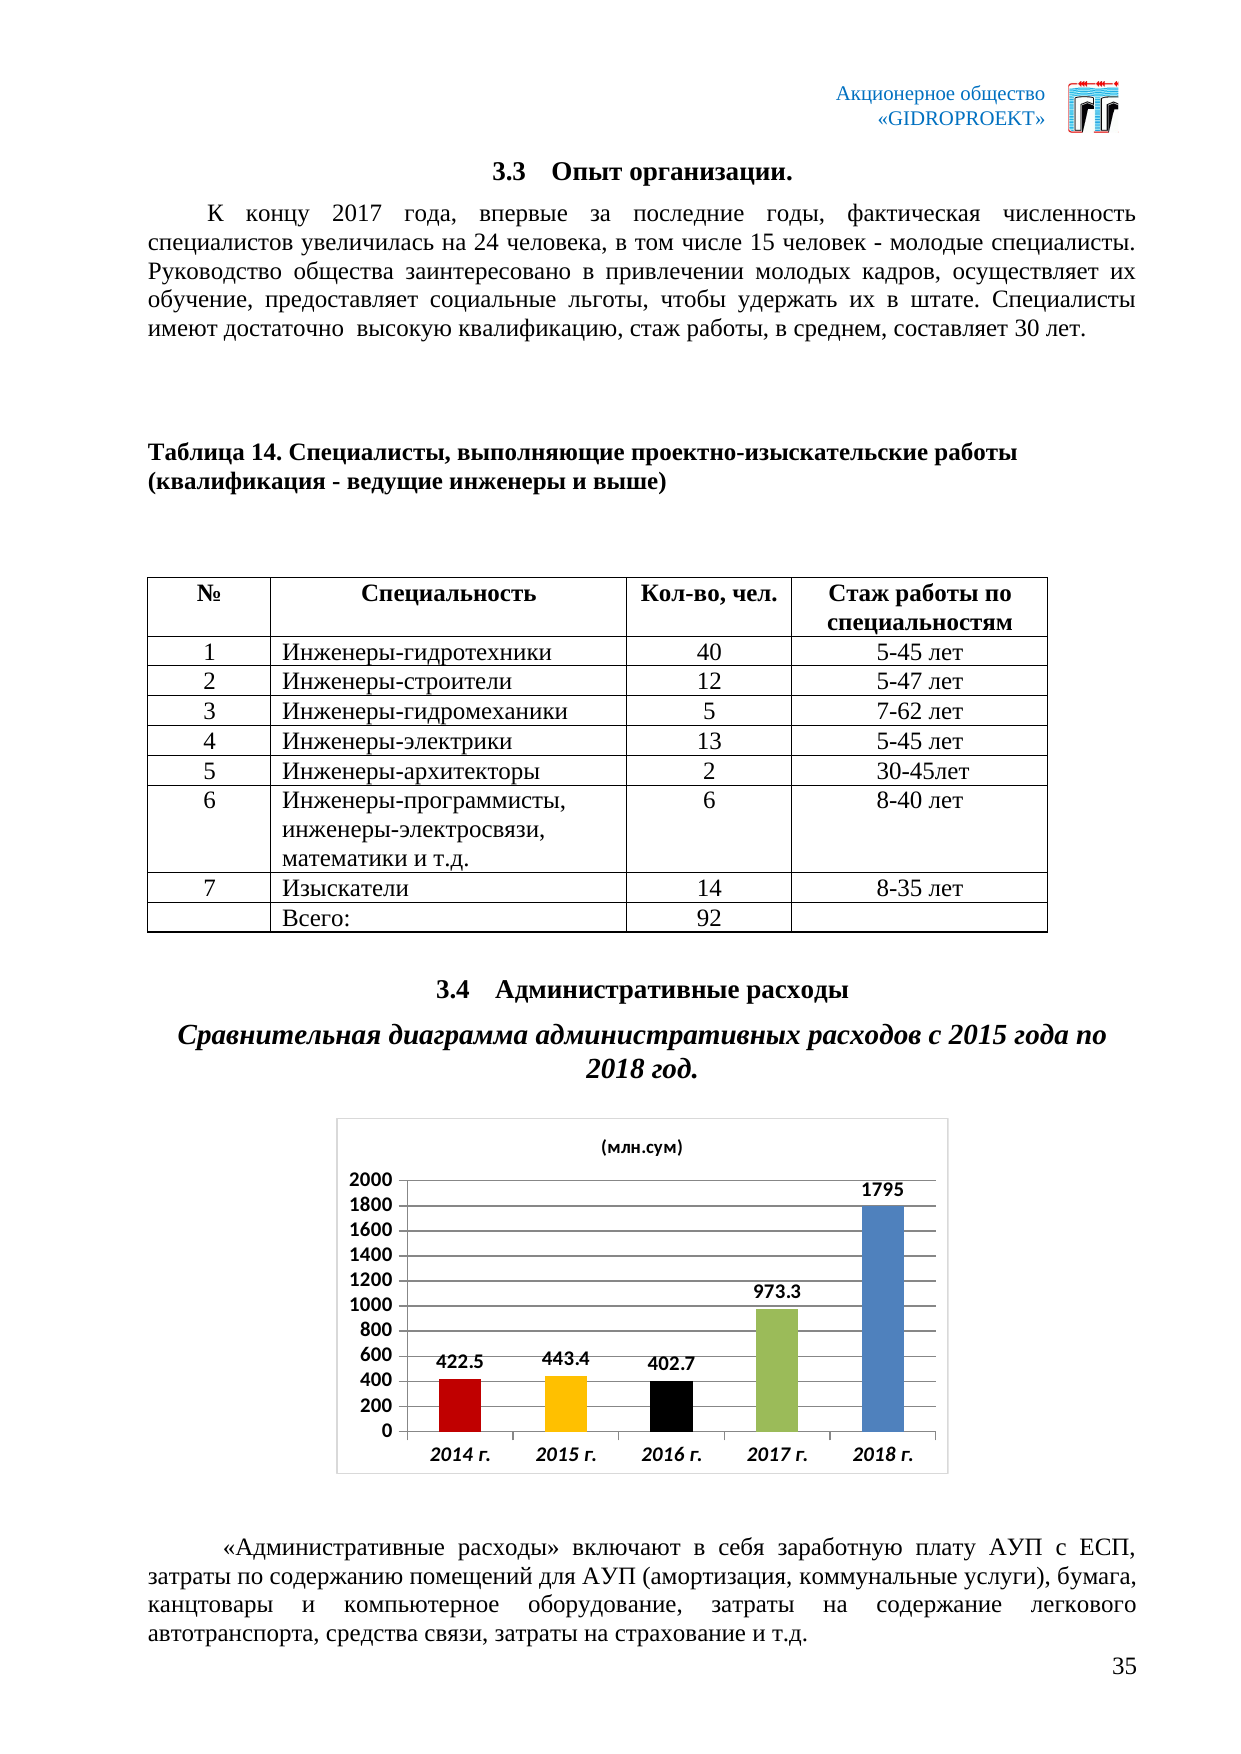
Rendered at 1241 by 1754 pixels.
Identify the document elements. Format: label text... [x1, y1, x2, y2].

table_cell [792, 903, 1047, 931]
table_cell 1 [148, 637, 270, 665]
table_cell Изыскатели [271, 873, 626, 902]
subtitle Опыт организации. [148, 154, 1137, 186]
picture [1068, 81, 1119, 133]
table_header Специальность [271, 578, 626, 636]
table_cell 5 [148, 756, 270, 784]
table_cell Инженеры-программисты, инженеры-электросвязи, математики и т.д. [271, 786, 626, 872]
table_header № [148, 578, 270, 636]
table_cell Инженеры-строители [271, 666, 626, 695]
table_cell Инженеры-гидромеханики [271, 696, 626, 725]
table_cell [148, 903, 270, 931]
text Сравнительная диаграмма административных расходов с 2015 года по 2018 год. [148, 1017, 1137, 1084]
table_cell 2 [148, 666, 270, 695]
table_cell 5-47 лет [792, 666, 1047, 695]
table_cell Всего: [271, 903, 626, 931]
table_cell Инженеры-электрики [271, 726, 626, 755]
table_cell 8-35 лет [792, 873, 1047, 902]
table_cell 6 [627, 786, 791, 872]
table_cell 5 [627, 696, 791, 725]
table_cell 5-45 лет [792, 637, 1047, 665]
table_cell 2 [627, 756, 791, 784]
table_cell 3 [148, 696, 270, 725]
table_cell 4 [148, 726, 270, 755]
table_cell Инженеры-гидротехники [271, 637, 626, 665]
table_cell 6 [148, 786, 270, 872]
table_cell 8-40 лет [792, 786, 1047, 872]
table_cell Инженеры-архитекторы [271, 756, 626, 784]
table_cell 12 [627, 666, 791, 695]
table_cell 7 [148, 873, 270, 902]
subtitle Административные расходы [148, 974, 1137, 1005]
table_cell 92 [627, 903, 791, 931]
text К концу 2017 года, впервые за последние годы, фактическая численность специалистов увеличилась на 24 человека, в том числе 15 человек - молодые специалисты. Руководство общества заинтересовано в привлечении молодых кадров, осуществляет их обучение, предоставляет социальные льготы, чтобы удержать их в штате. Специалисты имеют достаточно высокую квалификацию, стаж работы, в среднем, составляет 30 лет. [148, 198, 1137, 342]
table_cell 5-45 лет [792, 726, 1047, 755]
table_header Кол-во, чел. [627, 578, 791, 636]
table_cell 13 [627, 726, 791, 755]
text Таблица 14. Специалисты, выполняющие проектно-изыскательские работы (квалификация - ведущие инженеры и выше) [148, 437, 1137, 494]
table_cell 30-45лет [792, 756, 1047, 784]
table_cell 40 [627, 637, 791, 665]
table_cell 14 [627, 873, 791, 902]
table_header Стаж работы по специальностям [792, 578, 1047, 636]
table_cell 7-62 лет [792, 696, 1047, 725]
text «Административные расходы» включают в себя заработную плату АУП с ЕСП, затраты по содержанию помещений для АУП (амортизация, коммунальные услуги), бумага, канцтовары и компьютерное оборудование, затраты на содержание легкового автотранспорта, средства связи, затраты на страхование и т.д. [148, 1532, 1137, 1647]
